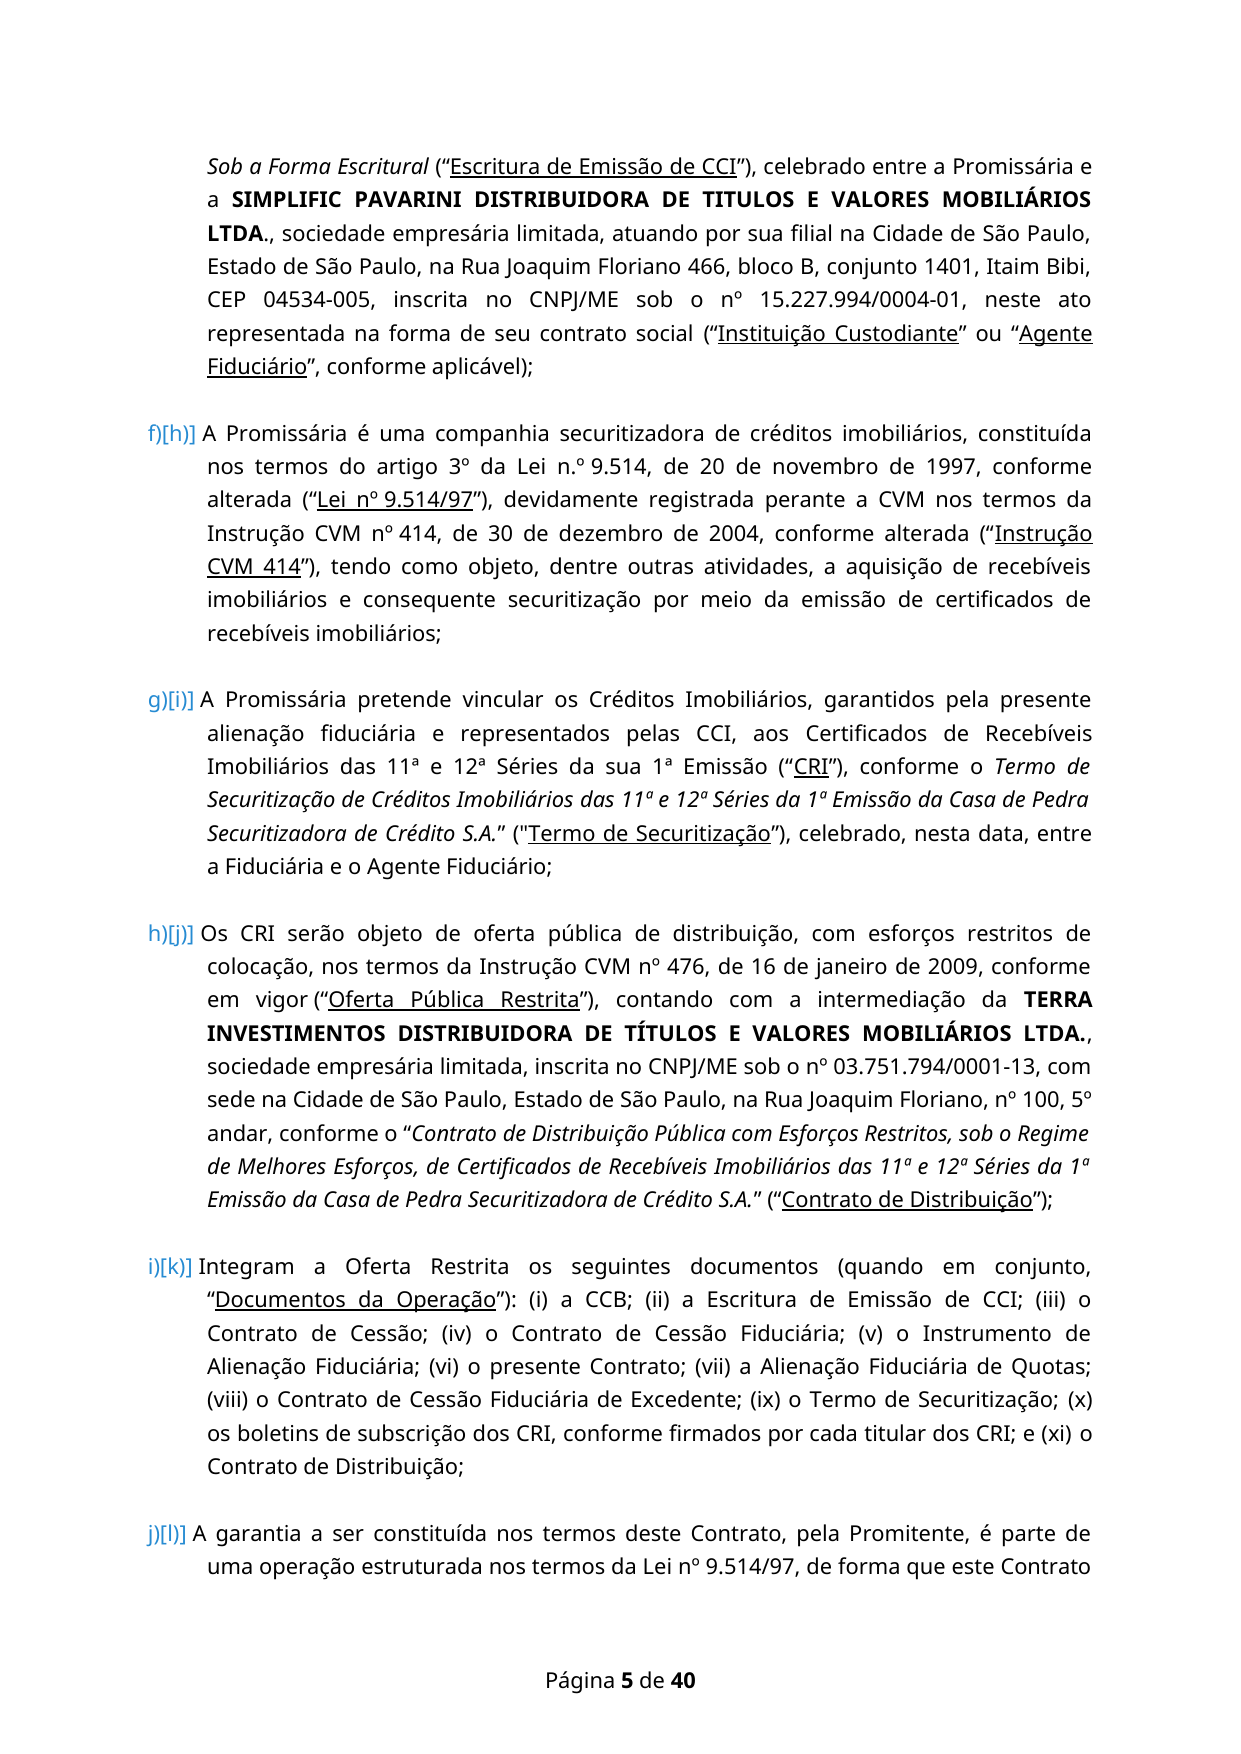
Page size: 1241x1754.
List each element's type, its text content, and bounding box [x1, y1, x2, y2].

list A Promissária pretende vincular os Créditos Imobiliários, garantidos pela presente alienação fiduciária e representados pelas CCI, aos Certificados de Recebíveis Imobiliários das 11ª e 12ª Séries da sua 1ª Emissão (“CRI”), conforme o Termo de Securitização de Créditos Imobiliários das 11ª e 12ª Séries da 1ª Emissão da Casa de Pedra Securitizadora de Crédito S.A.” ("Termo de Securitização”), celebrado, nesta data, entre a Fiduciária e o Agente Fiduciário; [148, 681, 1092, 881]
list Os CRI serão objeto de oferta pública de distribuição, com esforços restritos de colocação, nos termos da Instrução CVM nº 476, de 16 de janeiro de 2009, conforme em vigor (“Oferta Pública Restrita”), contando com a intermediação da TERRA INVESTIMENTOS DISTRIBUIDORA DE TÍTULOS E VALORES MOBILIÁRIOS LTDA., sociedade empresária limitada, inscrita no CNPJ/ME sob o nº 03.751.794/0001-13, com sede na Cidade de São Paulo, Estado de São Paulo, na Rua Joaquim Floriano, nº 100, 5º andar, conforme o “Contrato de Distribuição Pública com Esforços Restritos, sob o Regime de Melhores Esforços, de Certificados de Recebíveis Imobiliários das 11ª e 12ª Séries da 1ª Emissão da Casa de Pedra Securitizadora de Crédito S.A.” (“Contrato de Distribuição”); [148, 914, 1092, 1214]
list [148, 1514, 1092, 1581]
list Integram a Oferta Restrita os seguintes documentos (quando em conjunto, “Documentos da Operação”): (i) a CCB; (ii) a Escritura de Emissão de CCI; (iii) o Contrato de Cessão; (iv) o Contrato de Cessão Fiduciária; (v) o Instrumento de Alienação Fiduciária; (vi) o presente Contrato; (vii) a Alienação Fiduciária de Quotas; (viii) o Contrato de Cessão Fiduciária de Excedente; (ix) o Termo de Securitização; (x) os boletins de subscrição dos CRI, conforme firmados por cada titular dos CRI; e (xi) o Contrato de Distribuição; [148, 1248, 1092, 1481]
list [148, 148, 1092, 381]
list A Promissária é uma companhia securitizadora de créditos imobiliários, constituída nos termos do artigo 3º da Lei n.º 9.514, de 20 de novembro de 1997, conforme alterada (“Lei nº 9.514/97”), devidamente registrada perante a CVM nos termos da Instrução CVM nº 414, de 30 de dezembro de 2004, conforme alterada (“Instrução CVM 414”), tendo como objeto, dentre outras atividades, a aquisição de recebíveis imobiliários e consequente securitização por meio da emissão de certificados de recebíveis imobiliários; [148, 414, 1092, 648]
